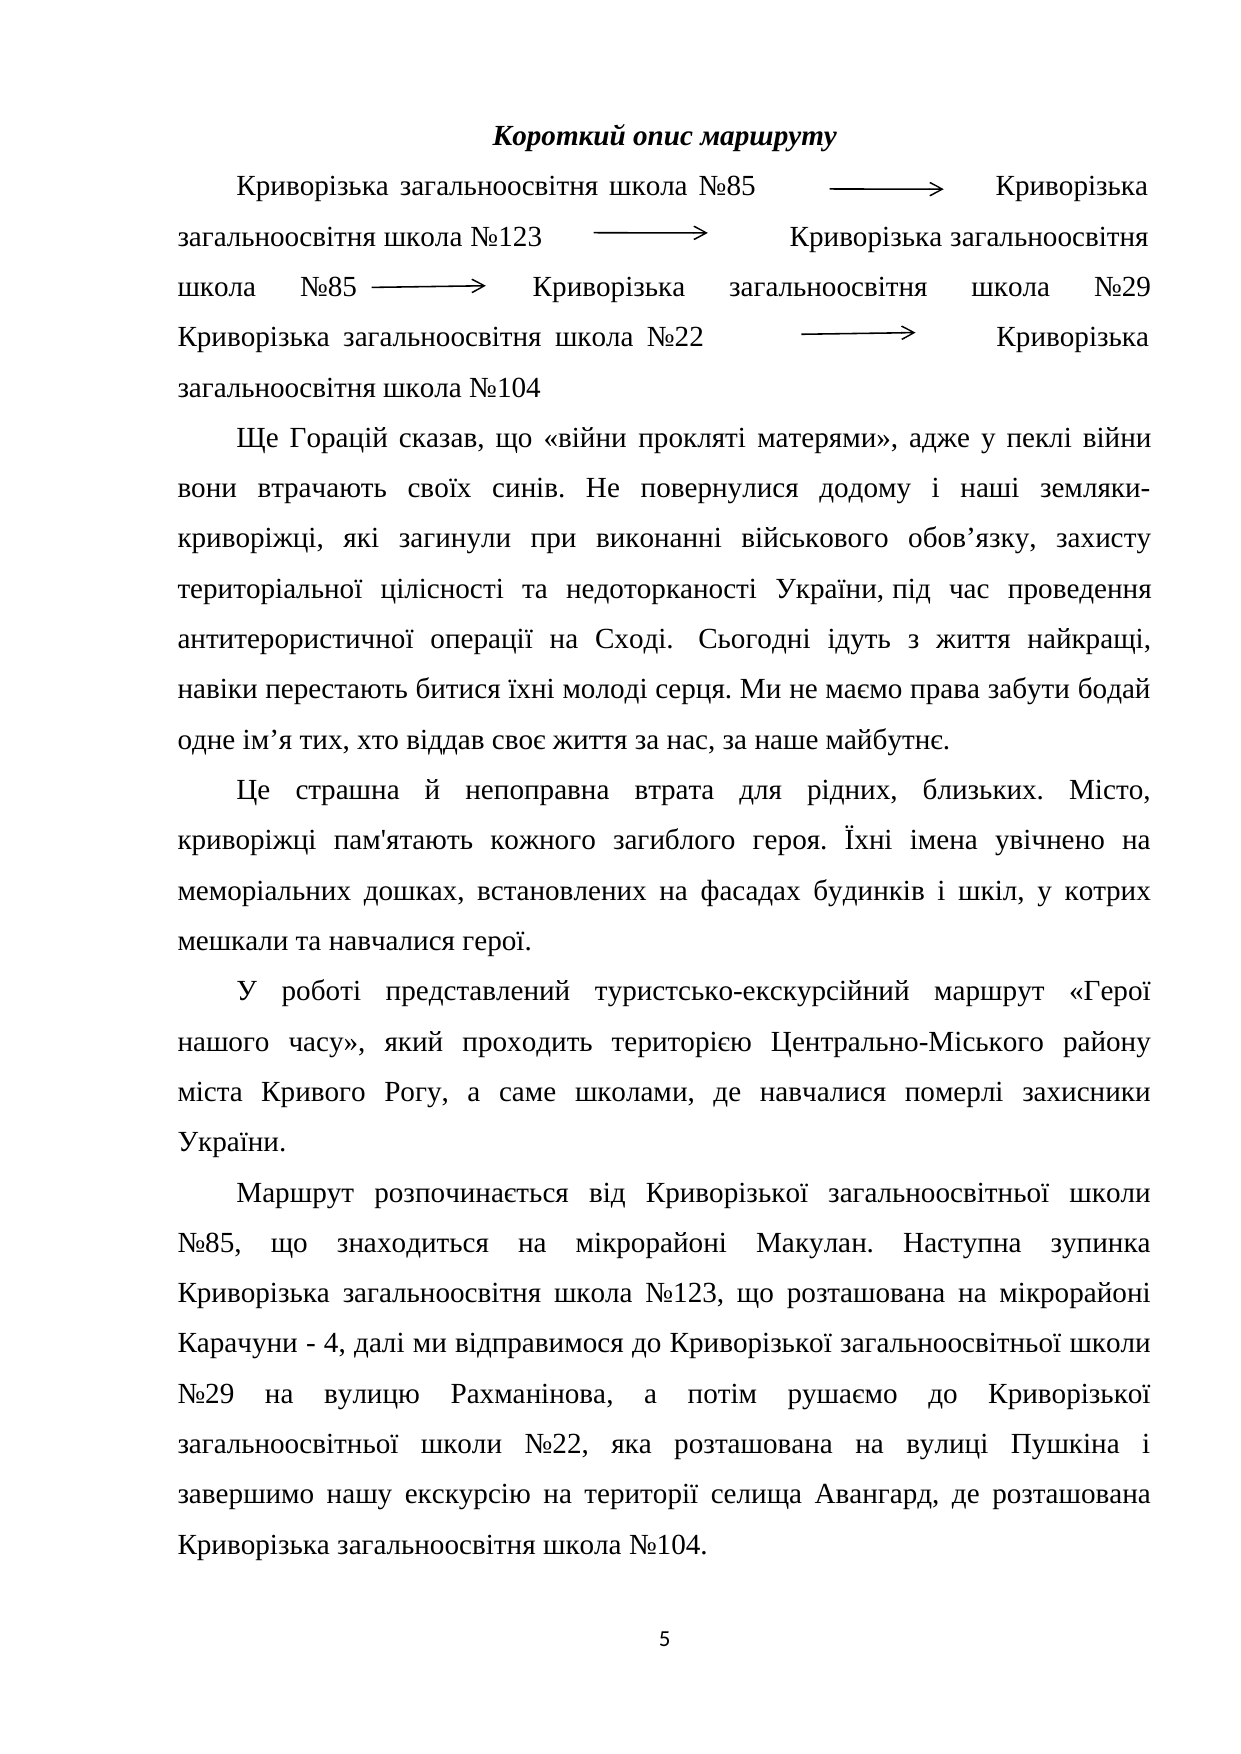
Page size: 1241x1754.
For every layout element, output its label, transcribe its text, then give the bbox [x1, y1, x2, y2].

text Маршрут розпочинається від Криворізької загальноосвітньої школи №85, що знаходиться на мікрорайоні Макулан. Наступна зупинка Криворізька загальноосвітня школа №123, що розташована на мікрорайоні Карачуни - 4, далі ми відправимося до Криворізької загальноосвітньої школи №29 на вулицю Рахманінова, а потім рушаємо до Криворізької загальноосвітньої школи №22, яка розташована на вулиці Пушкіна і завершимо нашу екскурсію на території селища Авангард, де розташована Криворізька загальноосвітня школа №104. [177, 1175, 1152, 1560]
text У роботі представлений туристсько-екскурсійний маршрут «Герої нашого часу», який проходить територією Центрально-Міського району міста Кривого Рогу, а саме школами, де навчалися померлі захисники України. [177, 973, 1152, 1158]
text Криворізька загальноосвітня школа №85 Криворізька загальноосвітня школа №123 Криворізька загальноосвітня школа №85 Криворізька загальноосвітня школа №29 Криворізька загальноосвітня школа №22 Криворізька загальноосвітня школа №104 [177, 168, 1152, 403]
text Це страшна й непоправна втрата для рідних, близьких. Місто, криворіжці пам'ятають кожного загиблого героя. Їхні імена увічнено на меморіальних дошках, встановлених на фасадах будинків і шкіл, у котрих мешкали та навчалися герої. [177, 772, 1152, 957]
text Ще Горацій сказав, що «війни прокляті матерями», адже у пеклі війни вони втрачають своїх синів. Не повернулися додому і наші земляки-криворіжці, які загинули при виконанні військового обов’язку, захисту територіальної цілісності та недоторканості України, під час проведення антитерористичної операції на Сході. Сьогодні ідуть з життя найкращі, навіки перестають битися їхні молоді серця. Ми не маємо права забути бодай одне ім’я тих, хто віддав своє життя за нас, за наше майбутнє. [177, 420, 1152, 755]
text Короткий опис маршруту [177, 118, 1152, 152]
